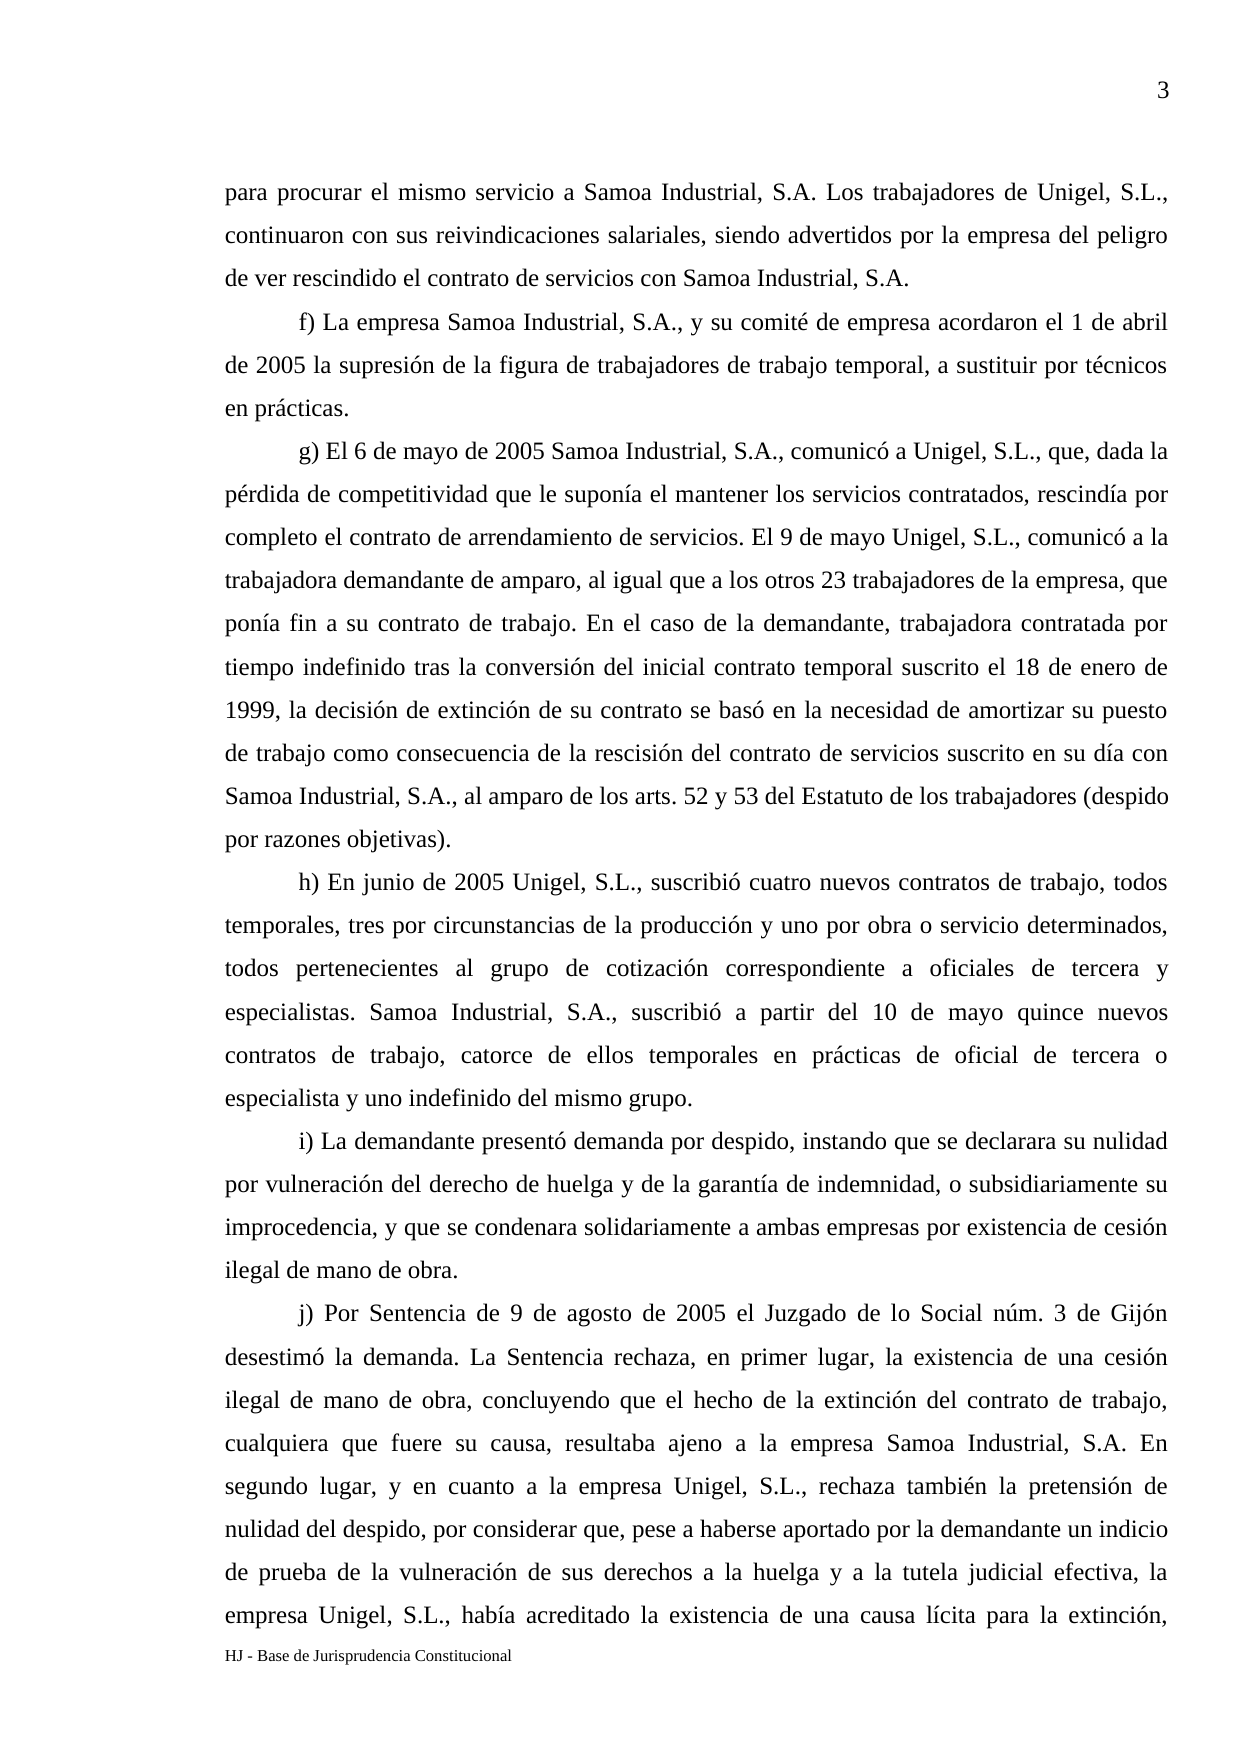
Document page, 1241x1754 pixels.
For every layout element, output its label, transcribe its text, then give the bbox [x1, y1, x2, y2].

text g) El 6 de mayo de 2005 Samoa Industrial, S.A., comunicó a Unigel, S.L., que, dada la pérdida de competitividad que le suponía el mantener los servicios contratados, rescindía por completo el contrato de arrendamiento de servicios. El 9 de mayo Unigel, S.L., comunicó a la trabajadora demandante de amparo, al igual que a los otros 23 trabajadores de la empresa, que ponía fin a su contrato de trabajo. En el caso de la demandante, trabajadora contratada por tiempo indefinido tras la conversión del inicial contrato temporal suscrito el 18 de enero de 1999, la decisión de extinción de su contrato se basó en la necesidad de amortizar su puesto de trabajo como consecuencia de la rescisión del contrato de servicios suscrito en su día con Samoa Industrial, S.A., al amparo de los arts. 52 y 53 del Estatuto de los trabajadores (despido por razones objetivas). [224, 436, 1169, 853]
text f) La empresa Samoa Industrial, S.A., y su comité de empresa acordaron el 1 de abril de 2005 la supresión de la figura de trabajadores de trabajo temporal, a sustituir por técnicos en prácticas. [224, 307, 1169, 422]
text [224, 1298, 1169, 1629]
text h) En junio de 2005 Unigel, S.L., suscribió cuatro nuevos contratos de trabajo, todos temporales, tres por circunstancias de la producción y uno por obra o servicio determinados, todos pertenecientes al grupo de cotización correspondiente a oficiales de tercera y especialistas. Samoa Industrial, S.A., suscribió a partir del 10 de mayo quince nuevos contratos de trabajo, catorce de ellos temporales en prácticas de oficial de tercera o especialista y uno indefinido del mismo grupo. [224, 867, 1169, 1112]
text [224, 177, 1169, 292]
text i) La demandante presentó demanda por despido, instando que se declarara su nulidad por vulneración del derecho de huelga y de la garantía de indemnidad, o subsidiariamente su improcedencia, y que se condenara solidariamente a ambas empresas por existencia de cesión ilegal de mano de obra. [224, 1126, 1169, 1284]
